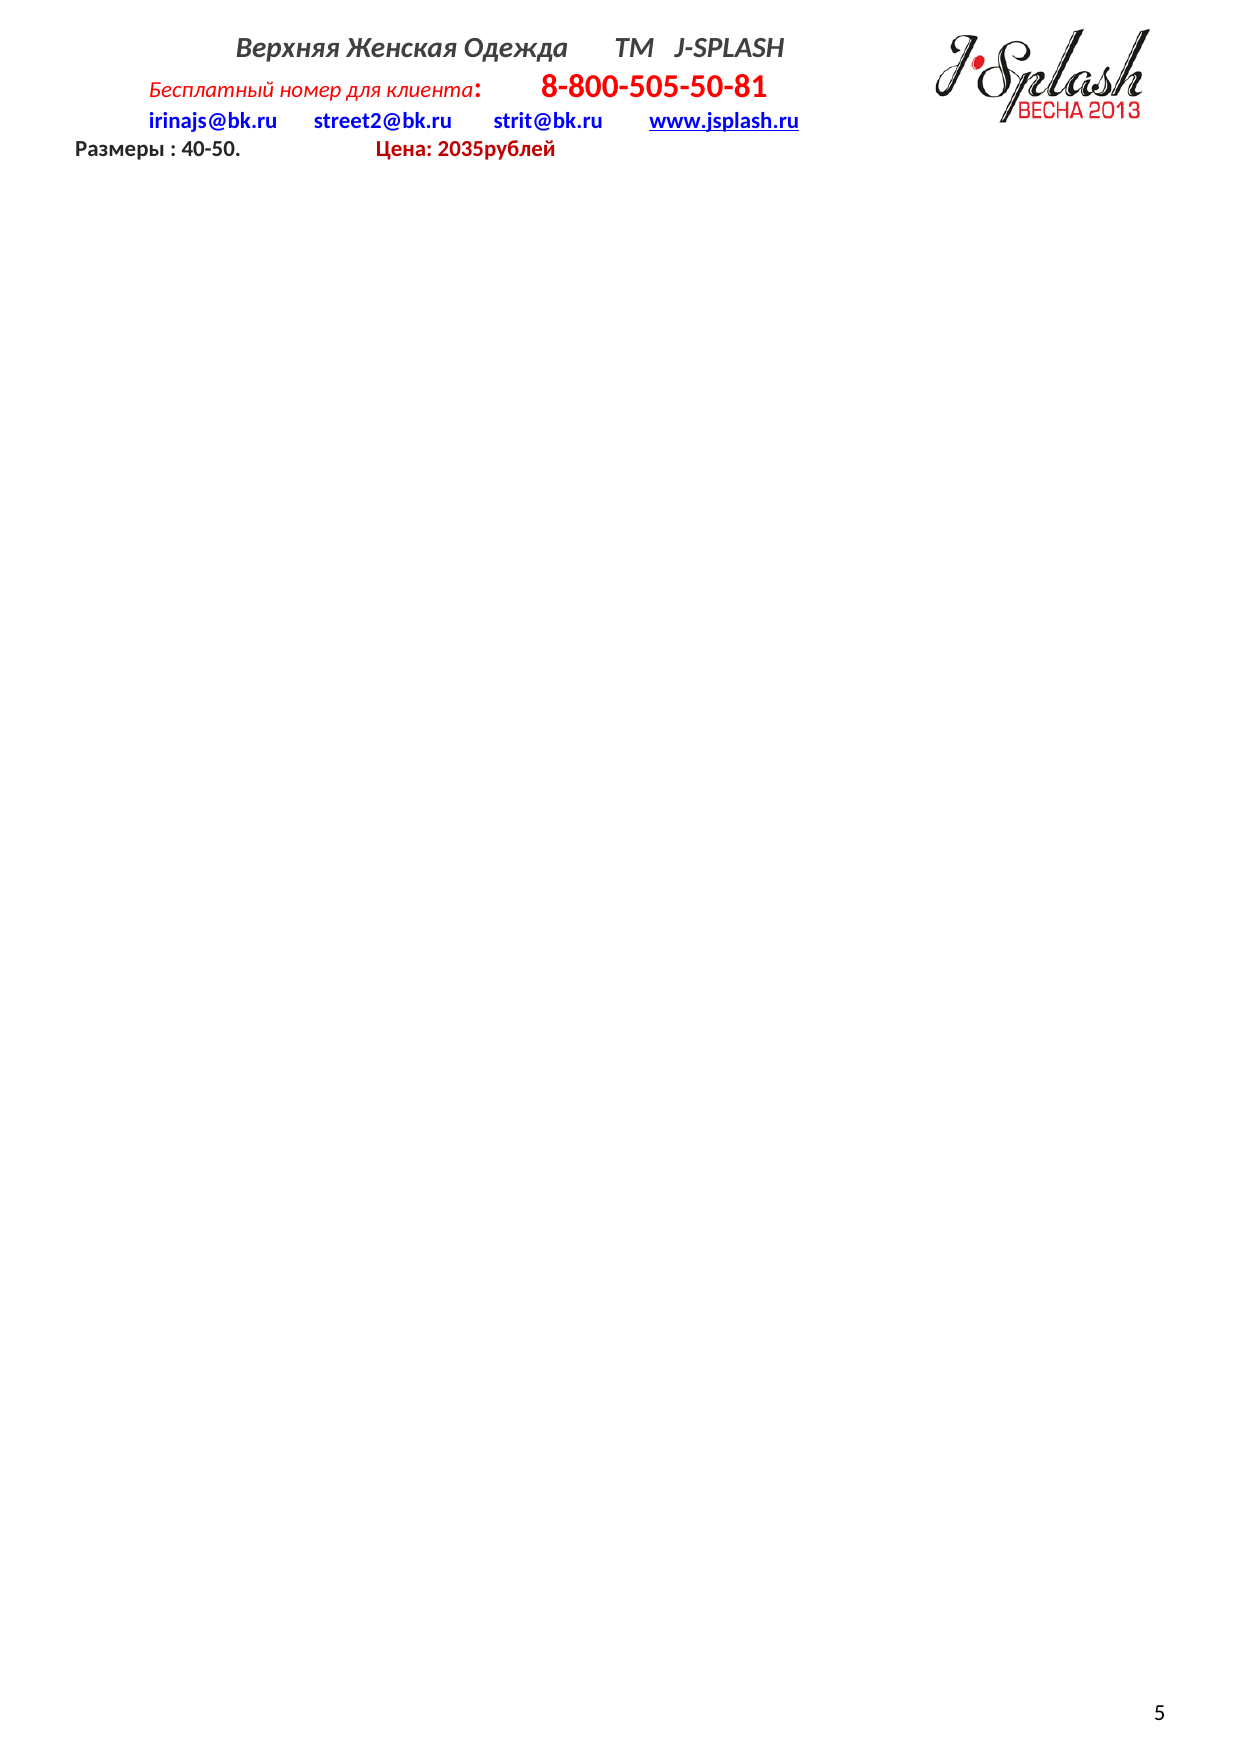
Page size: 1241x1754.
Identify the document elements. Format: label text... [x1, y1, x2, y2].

text Размеры : 40-50. Цена: 2035рублей [75, 134, 1165, 162]
picture [881, 18, 1204, 129]
